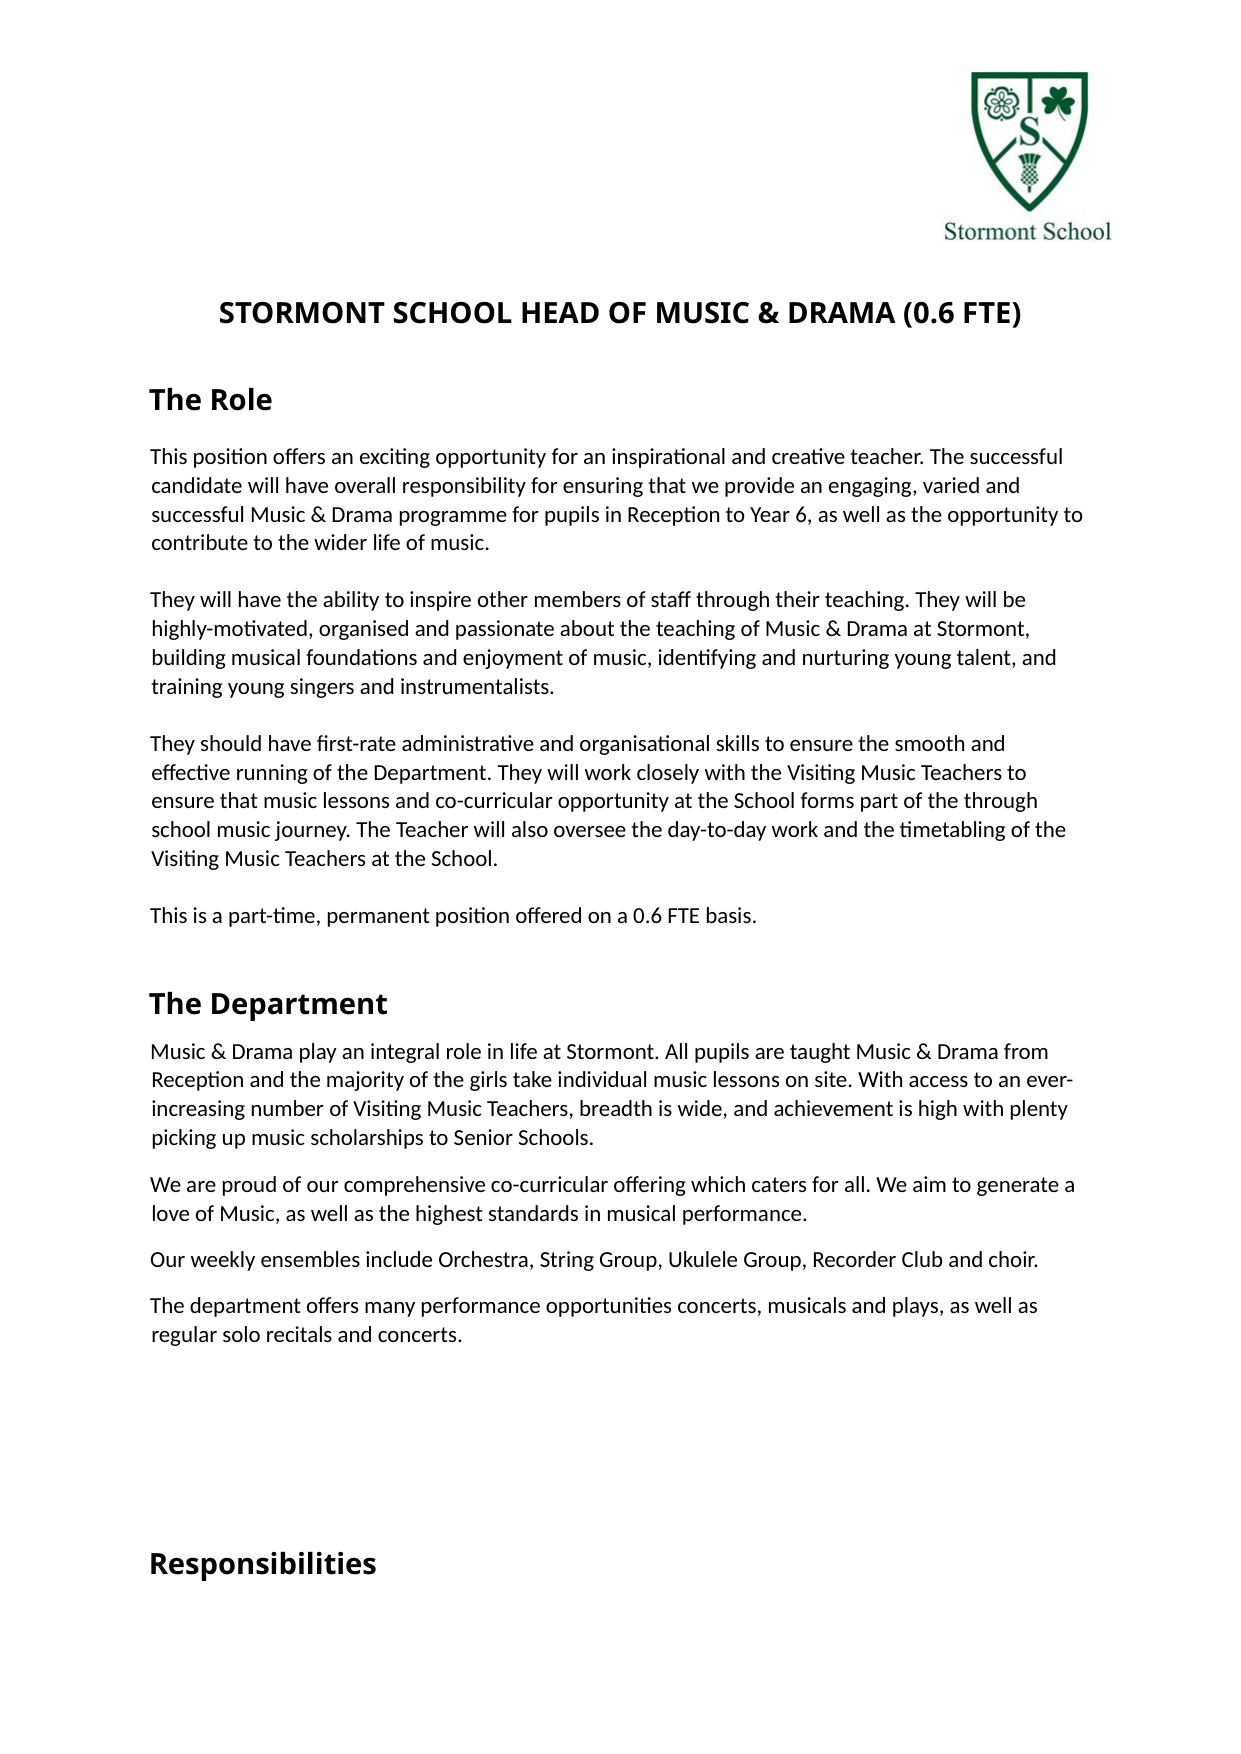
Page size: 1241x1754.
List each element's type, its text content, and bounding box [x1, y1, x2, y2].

text This position offers an exciting opportunity for an inspirational and creative teacher. The successful candidate will have overall responsibility for ensuring that we provide an engaging, varied and successful Music & Drama programme for pupils in Reception to Year 6, as well as the opportunity to contribute to the wider life of music. [150, 442, 1091, 557]
text They will have the ability to inspire other members of staff through their teaching. They will be highly-motivated, organised and passionate about the teaching of Music & Drama at Stormont, building musical foundations and enjoyment of music, identifying and nurturing young talent, and training young singers and instrumentalists. [150, 585, 1091, 700]
picture [941, 66, 1113, 243]
text Music & Drama play an integral role in life at Stormont. All pupils are taught Music & Drama from Reception and the majority of the girls take individual music lessons on site. With access to an ever-increasing number of Visiting Music Teachers, breadth is wide, and achievement is high with plenty picking up music scholarships to Senior Schools. [150, 1037, 1091, 1151]
subtitle Responsibilities [148, 1543, 1091, 1583]
text They should have first-rate administrative and organisational skills to ensure the smooth and effective running of the Department. They will work closely with the Visiting Music Teachers to ensure that music lessons and co-curricular opportunity at the School forms part of the through school music journey. The Teacher will also oversee the day-to-day work and the timetabling of the Visiting Music Teachers at the School. [150, 729, 1091, 872]
subtitle The Department [148, 983, 1091, 1023]
text We are proud of our comprehensive co-curricular offering which caters for all. We aim to generate a love of Music, as well as the highest standards in musical performance. [150, 1170, 1091, 1227]
text Our weekly ensembles include Orchestra, String Group, Ukulele Group, Recorder Club and choir. [150, 1245, 1091, 1273]
subtitle The Role [148, 379, 1091, 419]
text STORMONT SCHOOL HEAD OF MUSIC & DRAMA (0.6 FTE) [150, 292, 1090, 332]
text This is a part-time, permanent position offered on a 0.6 FTE basis. [150, 901, 1091, 929]
text The department offers many performance opportunities concerts, musicals and plays, as well as regular solo recitals and concerts. [150, 1291, 1091, 1348]
